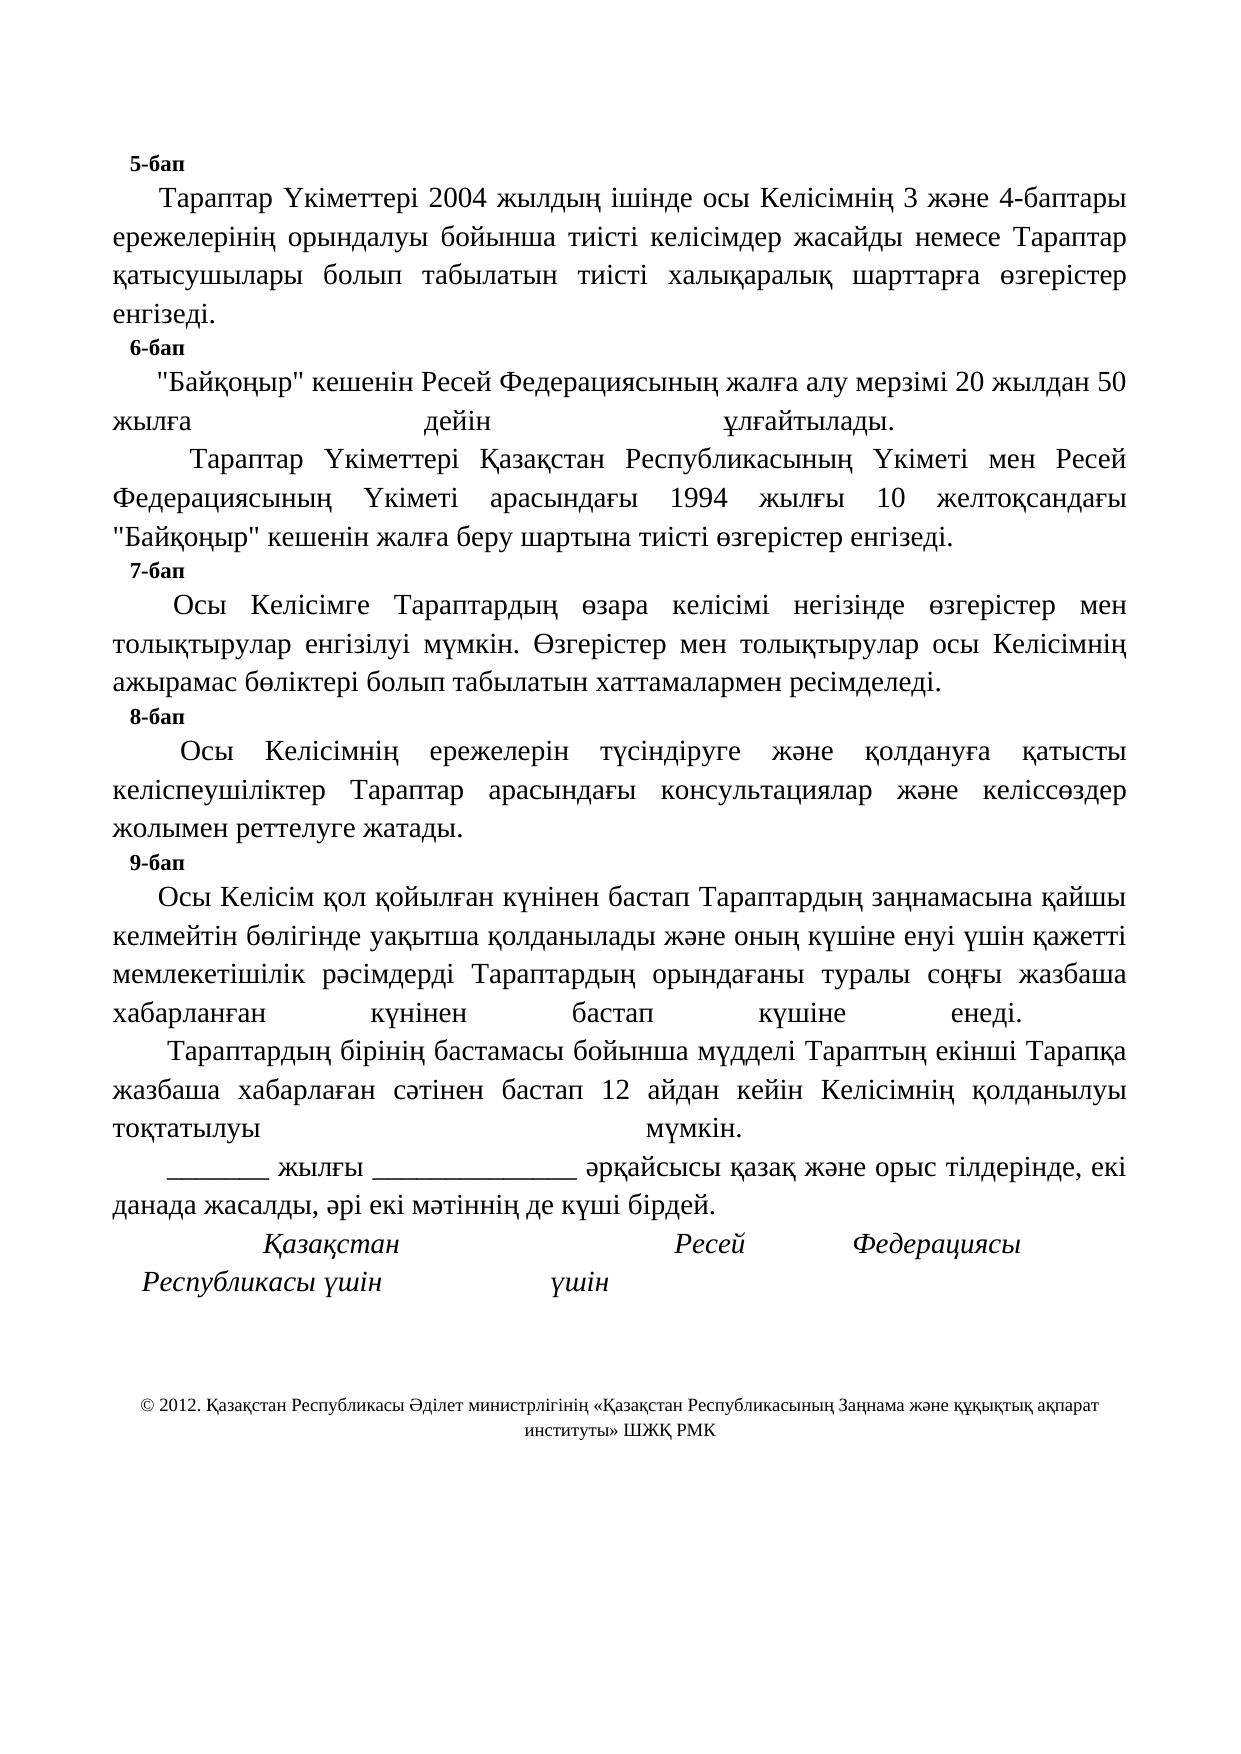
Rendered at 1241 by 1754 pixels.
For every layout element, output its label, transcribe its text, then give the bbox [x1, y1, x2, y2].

text 6-бап [112, 334, 1128, 361]
text 8-бап [112, 703, 1128, 729]
text 7-бап [112, 557, 1128, 584]
text 9-бап [112, 849, 1128, 875]
text Қазақстан Ресей Федерациясы Республикасы үшiн үшін [112, 1226, 1128, 1298]
text Тараптар Үкіметтері 2004 жылдың iшiнде осы Келiсiмнің 3 және 4-баптары ережелерінің орындалуы бойынша тиiсті келiсiмдер жасайды немесе Тараптар қатысушылары болып табылатын тиiсті халықаралық шарттарға өзгерістер енгiзедi. [112, 180, 1128, 329]
text 5-бап [112, 150, 1128, 176]
text Осы Келiсiмнiң ережелерiн түсiндiруге және қолдануға қатысты келiспеушiлiктер Тараптар арасындағы консультациялар және келiссөздер жолымен реттелуге жатады. [112, 733, 1128, 844]
text "Байқоңыр" кешенiн Ресей Федерациясының жалға алу мерзімi 20 жылдан 50 жылға дейiн ұлғайтылады. Тараптар Үкiметтерi Қазақстан Республикасының Үкiметi мен Ресей Федерациясының Үкіметi арасындағы 1994 жылғы 10 желтоқсандағы "Байқоңыр" кешенiн жалға беру шартына тиiстi өзгерiстер енгiзедi. [112, 364, 1128, 552]
text Осы Келiсiмге Тараптардың өзара келiсiмі негiзінде өзгерiстер мен толықтырулар енгізілуi мүмкiн. Өзгерістер мен толықтырулар осы Келісімнiң ажырамас бөлiктерi болып табылатын хаттамалармен ресімделеді. [112, 587, 1128, 698]
text Осы Келiсiм қол қойылған күнiнен бастап Тараптардың заңнамасына қайшы келмейтiн бөлігінде уақытша қолданылады және оның күшiне енуi үшiн қажетті мемлекетiшiлiк рәсiмдердi Тараптардың орындағаны туралы соңғы жазбаша хабарланған күнiнен бастап күшiне енедi. Тараптардың бірiнiң бастамасы бойынша мүдделi Тараптың екiншi Тарапқа жазбаша хабарлаған сәтінен бастап 12 айдан кейiн Келiсiмнiң қолданылуы тоқтатылуы мүмкiн. _______ жылғы ______________ әрқайсысы қазақ және орыс тiлдерiнде, екі данада жасалды, әрi екi мәтiннiң де күшi бiрдей. [112, 879, 1128, 1221]
text © 2012. Қазақстан Республикасы Әділет министрлігінің «Қазақстан Республикасының Заңнама және құқықтық ақпарат институты» ШЖҚ РМК [112, 1394, 1128, 1440]
